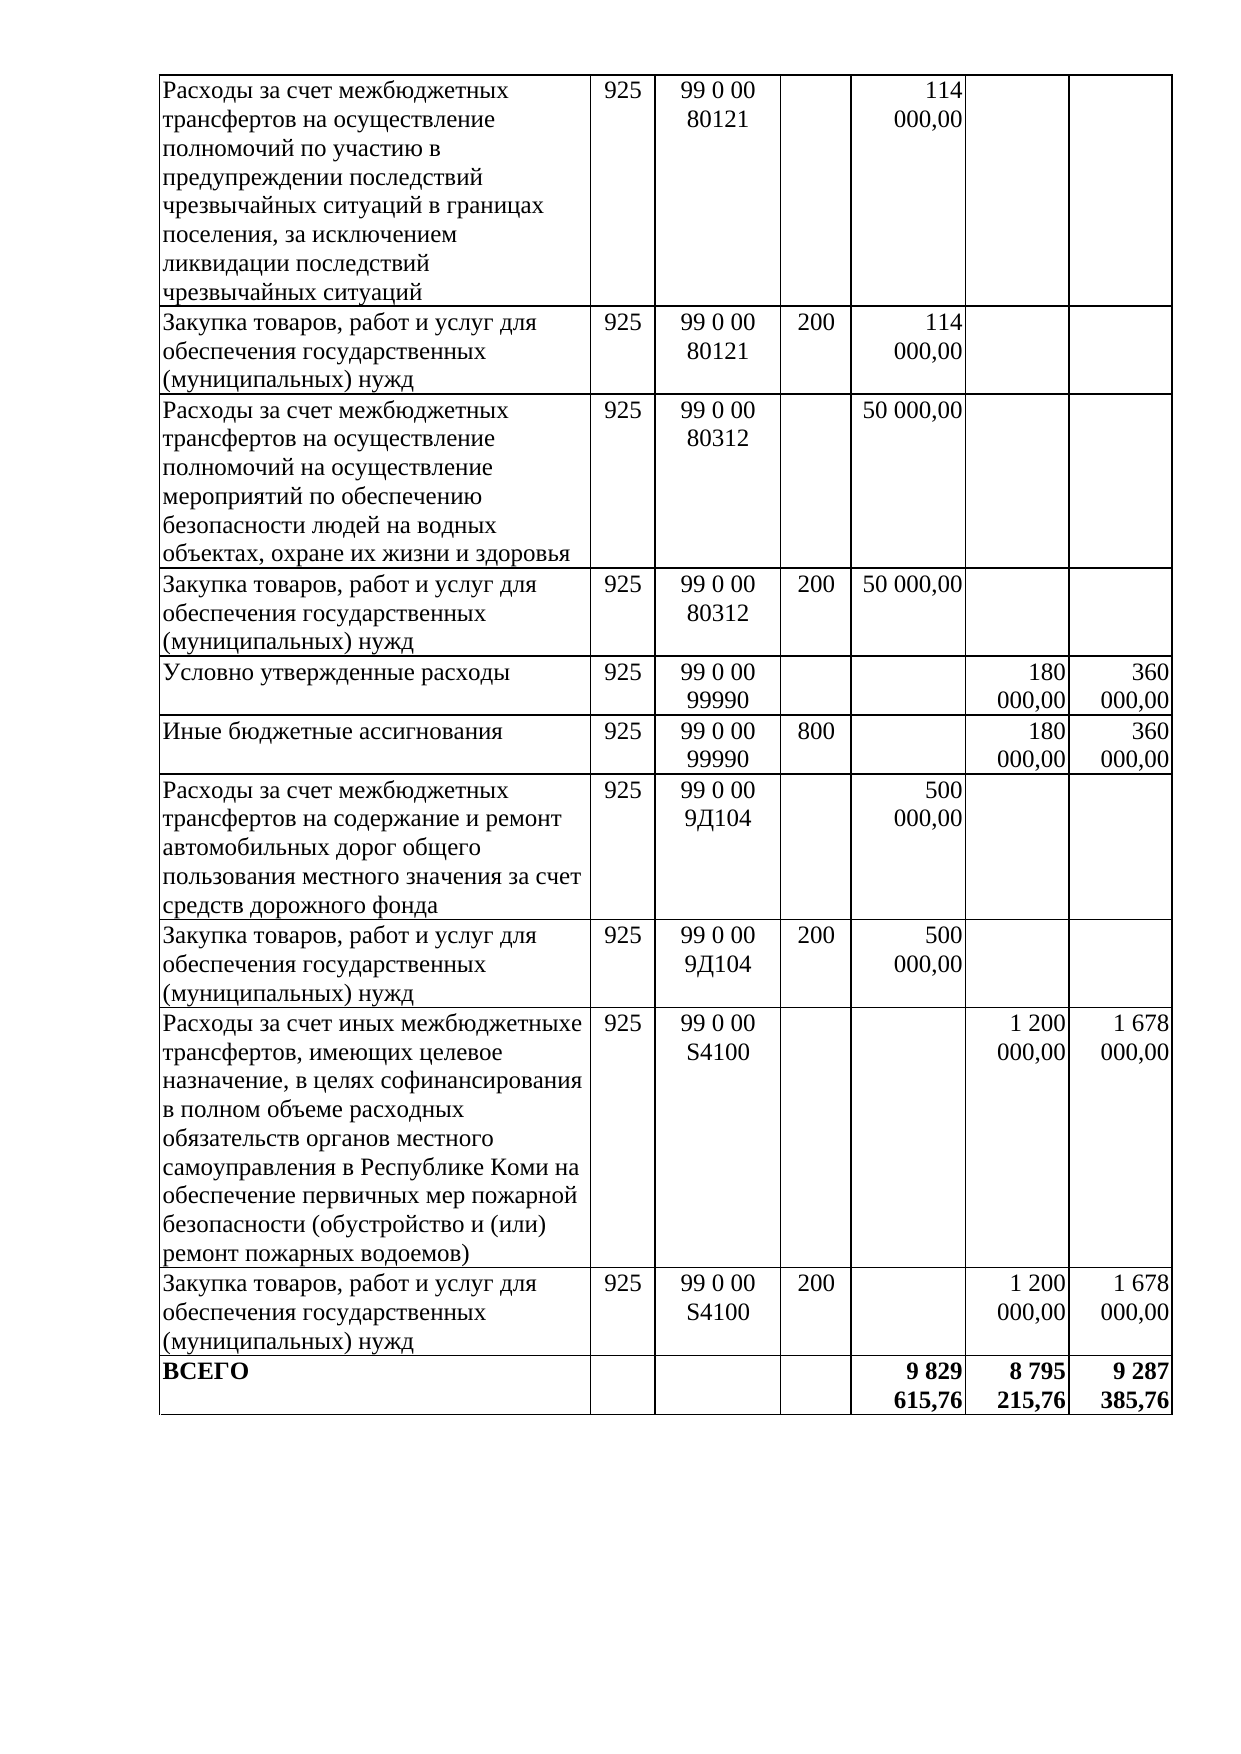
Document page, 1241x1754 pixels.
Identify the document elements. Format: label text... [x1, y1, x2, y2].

table_cell Закупка товаров, работ и услуг для обеспечения государственных (муниципальных) нужд [160, 920, 590, 1006]
table_cell 200 [781, 569, 850, 655]
table_cell 99 0 00 9Д104 [656, 775, 780, 918]
table_cell [966, 775, 1068, 918]
table_cell 99 0 00 80312 [656, 569, 780, 655]
table_cell [966, 920, 1068, 1006]
table_cell 800 [781, 716, 850, 773]
table_cell ВСЕГО [160, 1356, 590, 1413]
table_cell [1070, 569, 1171, 655]
table_cell [966, 395, 1068, 567]
table_cell 99 0 00 S4100 [656, 1008, 780, 1267]
table_cell 925 [591, 775, 654, 918]
table_cell Условно утвержденные расходы [160, 657, 590, 714]
table_cell 99 0 00 S4100 [656, 1268, 780, 1354]
table_cell Закупка товаров, работ и услуг для обеспечения государственных (муниципальных) нужд [160, 1268, 590, 1354]
table_cell Расходы за счет межбюджетных трансфертов на содержание и ремонт автомобильных дорог общего пользования местного значения за счет средств дорожного фонда [160, 775, 590, 918]
table_cell [656, 1356, 780, 1413]
table_cell [966, 569, 1068, 655]
table_cell 200 [781, 920, 850, 1006]
table_cell 114 000,00 [852, 76, 965, 305]
table_cell 360 000,00 [1070, 716, 1171, 773]
table_cell 114 000,00 [852, 307, 965, 393]
table_cell [1070, 76, 1171, 305]
table_cell 925 [591, 1268, 654, 1354]
table_cell [966, 307, 1068, 393]
table_cell 925 [591, 307, 654, 393]
table_cell 500 000,00 [852, 920, 965, 1006]
table_cell Закупка товаров, работ и услуг для обеспечения государственных (муниципальных) нужд [160, 307, 590, 393]
table_cell 200 [781, 1268, 850, 1354]
table_cell [781, 1356, 850, 1413]
table_cell 925 [591, 920, 654, 1006]
table_cell 99 0 00 99990 [656, 716, 780, 773]
table_cell 8 795 215,76 [966, 1356, 1068, 1413]
table_cell 1 678 000,00 [1070, 1008, 1171, 1267]
table_cell [966, 76, 1068, 305]
table_cell [781, 775, 850, 918]
table_cell 180 000,00 [966, 716, 1068, 773]
table_cell [852, 716, 965, 773]
table_cell 99 0 00 9Д104 [656, 920, 780, 1006]
table_cell 99 0 00 80312 [656, 395, 780, 567]
table_cell 99 0 00 80121 [656, 307, 780, 393]
table_cell 180 000,00 [966, 657, 1068, 714]
table_cell 200 [781, 307, 850, 393]
table_cell [1070, 775, 1171, 918]
table_cell [852, 1268, 965, 1354]
table_cell 50 000,00 [852, 395, 965, 567]
table_cell 925 [591, 569, 654, 655]
table_cell 925 [591, 1008, 654, 1267]
table_cell 925 [591, 395, 654, 567]
table_cell 99 0 00 80121 [656, 76, 780, 305]
table_cell 9 287 385,76 [1070, 1356, 1171, 1413]
table_cell [591, 1356, 654, 1413]
table_cell 99 0 00 99990 [656, 657, 780, 714]
table_cell 9 829 615,76 [852, 1356, 965, 1413]
table_cell 925 [591, 716, 654, 773]
table_cell 50 000,00 [852, 569, 965, 655]
table_cell 500 000,00 [852, 775, 965, 918]
table_cell [852, 1008, 965, 1267]
table_cell 1 678 000,00 [1070, 1268, 1171, 1354]
table_cell [781, 76, 850, 305]
table_cell [852, 657, 965, 714]
table_cell 1 200 000,00 [966, 1008, 1068, 1267]
table_cell 925 [591, 76, 654, 305]
table_cell [1070, 307, 1171, 393]
table_cell 360 000,00 [1070, 657, 1171, 714]
table_cell [161, 1414, 1174, 1444]
table_cell [781, 1008, 850, 1267]
table_cell Расходы за счет межбюджетных трансфертов на осуществление полномочий по участию в предупреждении последствий чрезвычайных ситуаций в границах поселения, за исключением ликвидации последствий чрезвычайных ситуаций [160, 76, 590, 305]
table_cell [781, 657, 850, 714]
table_cell [1070, 920, 1171, 1006]
table_cell Закупка товаров, работ и услуг для обеспечения государственных (муниципальных) нужд [160, 569, 590, 655]
table_cell 1 200 000,00 [966, 1268, 1068, 1354]
table_cell Расходы за счет иных межбюджетныхе трансфертов, имеющих целевое назначение, в целях софинансирования в полном объеме расходных обязательств органов местного самоуправления в Республике Коми на обеспечение первичных мер пожарной безопасности (обустройство и (или) ремонт пожарных водоемов) [160, 1008, 590, 1267]
table_cell [1070, 395, 1171, 567]
table_cell 925 [591, 657, 654, 714]
table_cell Иные бюджетные ассигнования [160, 716, 590, 773]
table_cell [781, 395, 850, 567]
table_cell Расходы за счет межбюджетных трансфертов на осуществление полномочий на осуществление мероприятий по обеспечению безопасности людей на водных объектах, охране их жизни и здоровья [160, 395, 590, 567]
